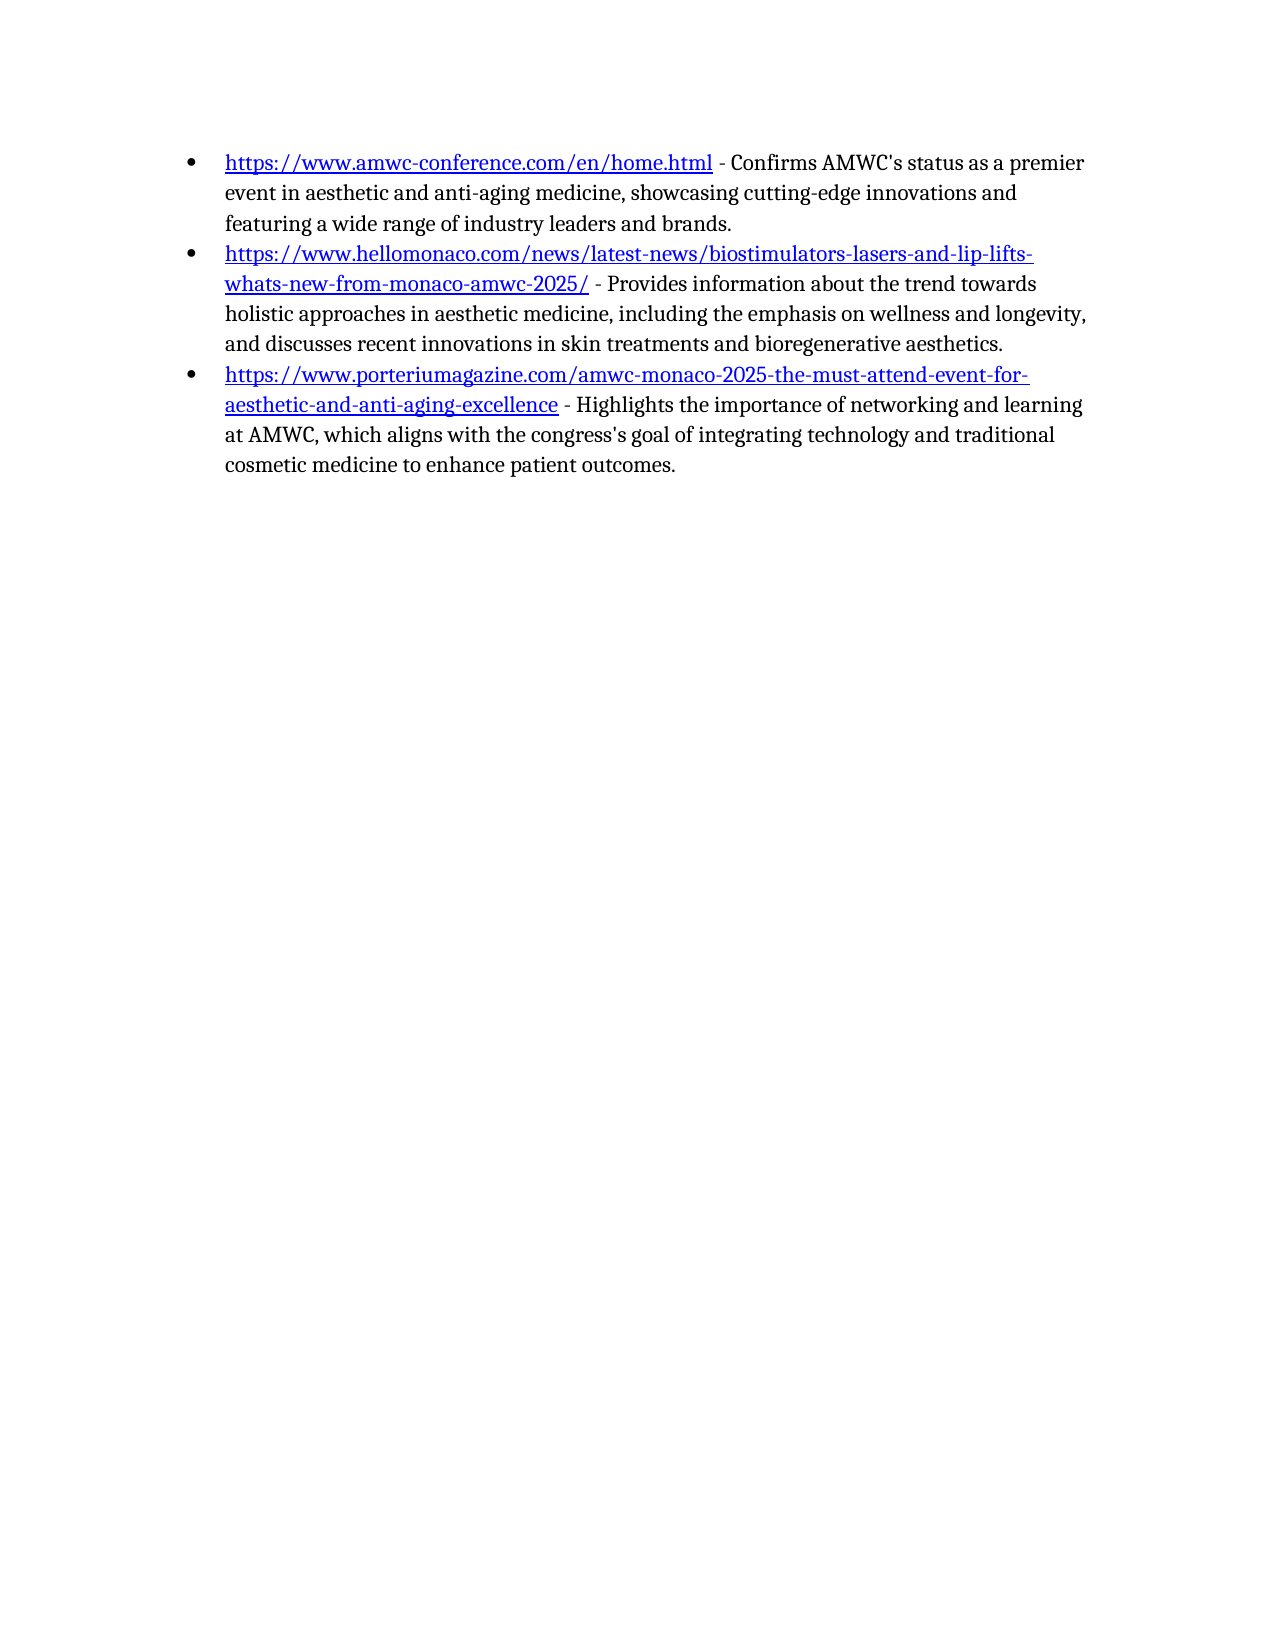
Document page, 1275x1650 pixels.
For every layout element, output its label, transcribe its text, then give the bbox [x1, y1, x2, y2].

list https://www.porteriumagazine.com/amwc-monaco-2025-the-must-attend-event-for-aesthetic-and-anti-aging-excellence - Highlights the importance of networking and learning at AMWC, which aligns with the congress's goal of integrating technology and traditional cosmetic medicine to enhance patient outcomes. [187, 361, 1087, 478]
list https://www.amwc-conference.com/en/home.html - Confirms AMWC's status as a premier event in aesthetic and anti-aging medicine, showcasing cutting-edge innovations and featuring a wide range of industry leaders and brands. [187, 150, 1087, 237]
list https://www.hellomonaco.com/news/latest-news/biostimulators-lasers-and-lip-lifts-whats-new-from-monaco-amwc-2025/ - Provides information about the trend towards holistic approaches in aesthetic medicine, including the emphasis on wellness and longevity, and discusses recent innovations in skin treatments and bioregenerative aesthetics. [187, 241, 1087, 358]
